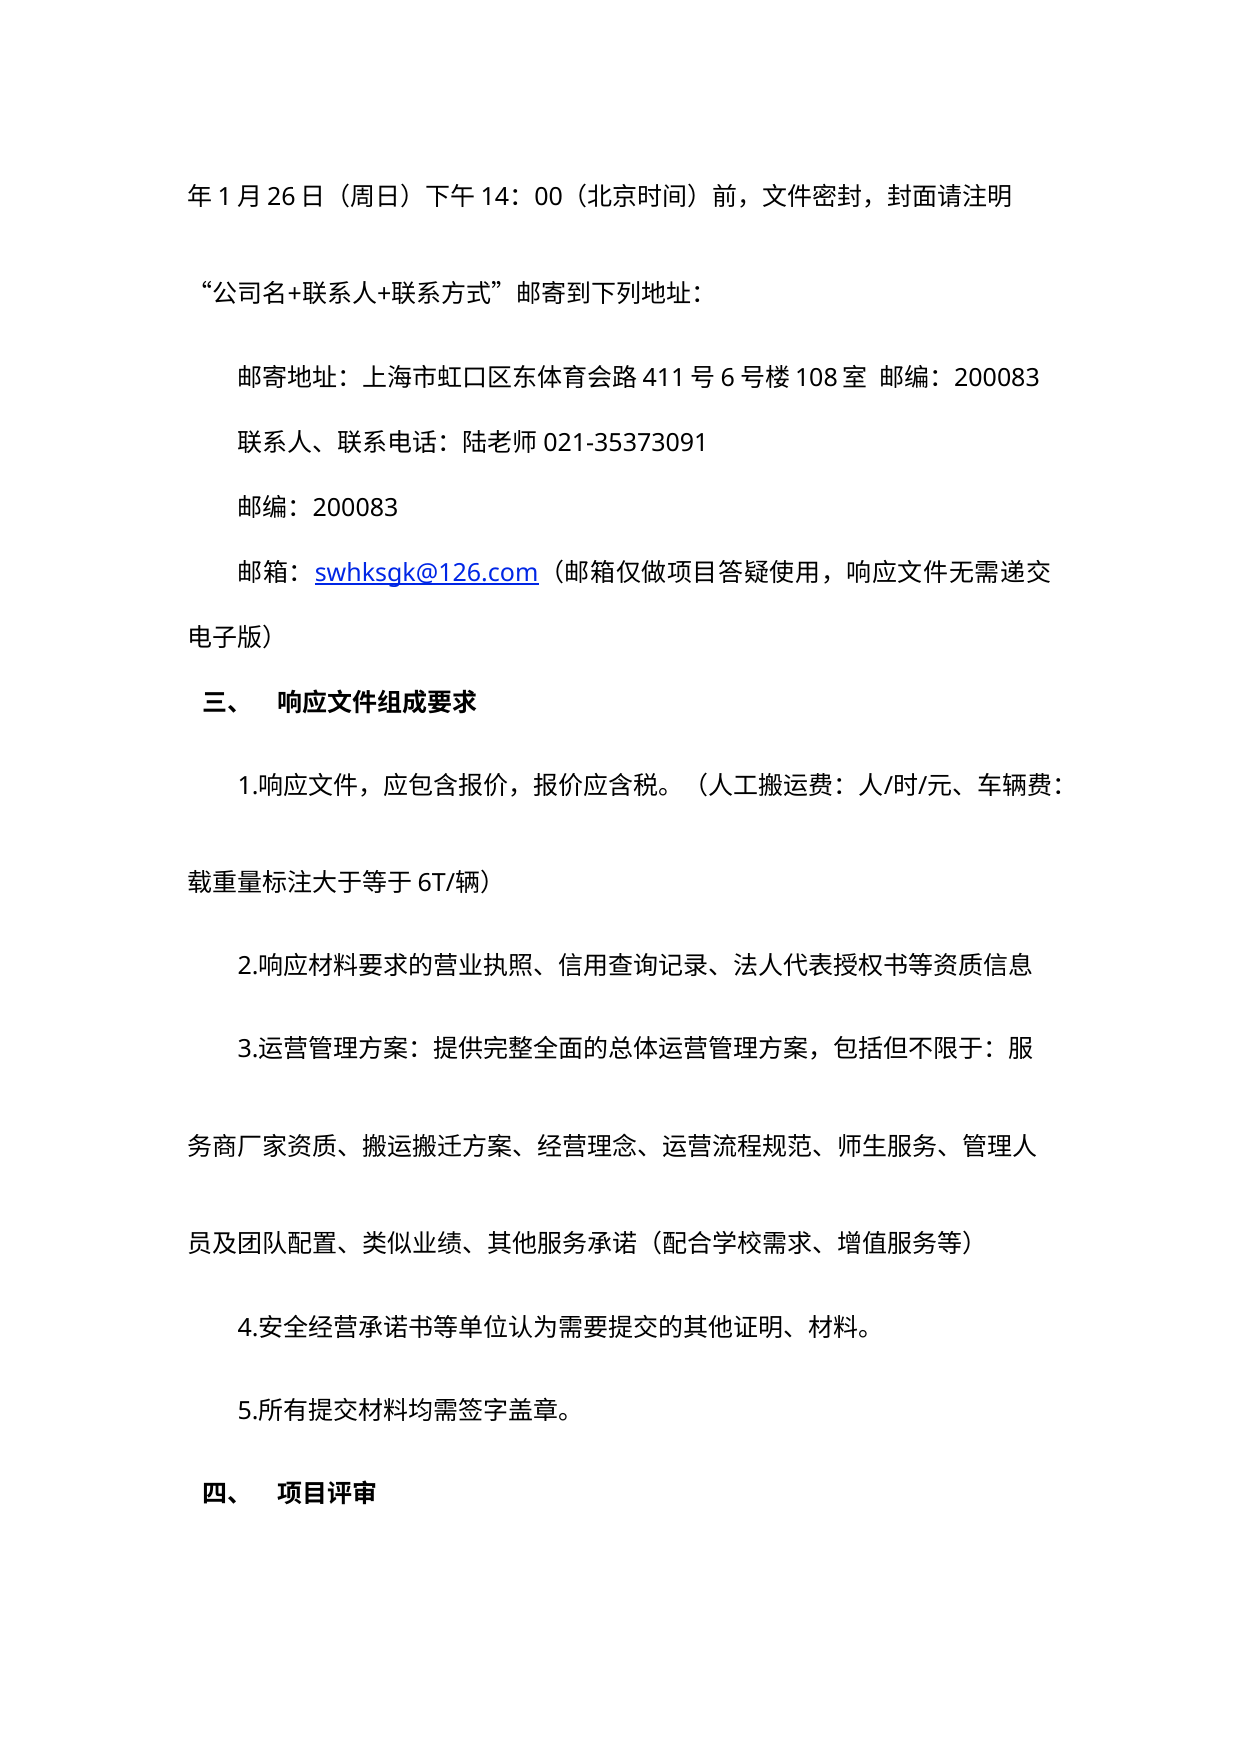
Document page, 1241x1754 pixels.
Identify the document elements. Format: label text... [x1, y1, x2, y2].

text 2.响应材料要求的营业执照、信用查询记录、法人代表授权书等资质信息 [187, 931, 1053, 996]
list 项目评审 [202, 1459, 1053, 1524]
text 邮编：200083 [187, 473, 1053, 538]
text 3.运营管理方案：提供完整全面的总体运营管理方案，包括但不限于：服务商厂家资质、搬运搬迁方案、经营理念、运营流程规范、师生服务、管理人员及团队配置、类似业绩、其他服务承诺（配合学校需求、增值服务等） [187, 1014, 1053, 1274]
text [187, 162, 1053, 324]
list 响应文件组成要求 [202, 668, 1053, 733]
text 5.所有提交材料均需签字盖章。 [187, 1376, 1053, 1441]
text 联系人、联系电话：陆老师 021-35373091 [187, 408, 1053, 473]
text 1.响应文件，应包含报价，报价应含税。（人工搬运费：人/时/元、车辆费：载重量标注大于等于6T/辆） [187, 751, 1053, 913]
text 邮箱：swhksgk@126.com（邮箱仅做项目答疑使用，响应文件无需递交电子版） [187, 538, 1053, 668]
text 邮寄地址：上海市虹口区东体育会路411号6号楼108室 邮编：200083 [187, 343, 1053, 408]
text 4.安全经营承诺书等单位认为需要提交的其他证明、材料。 [187, 1293, 1053, 1358]
